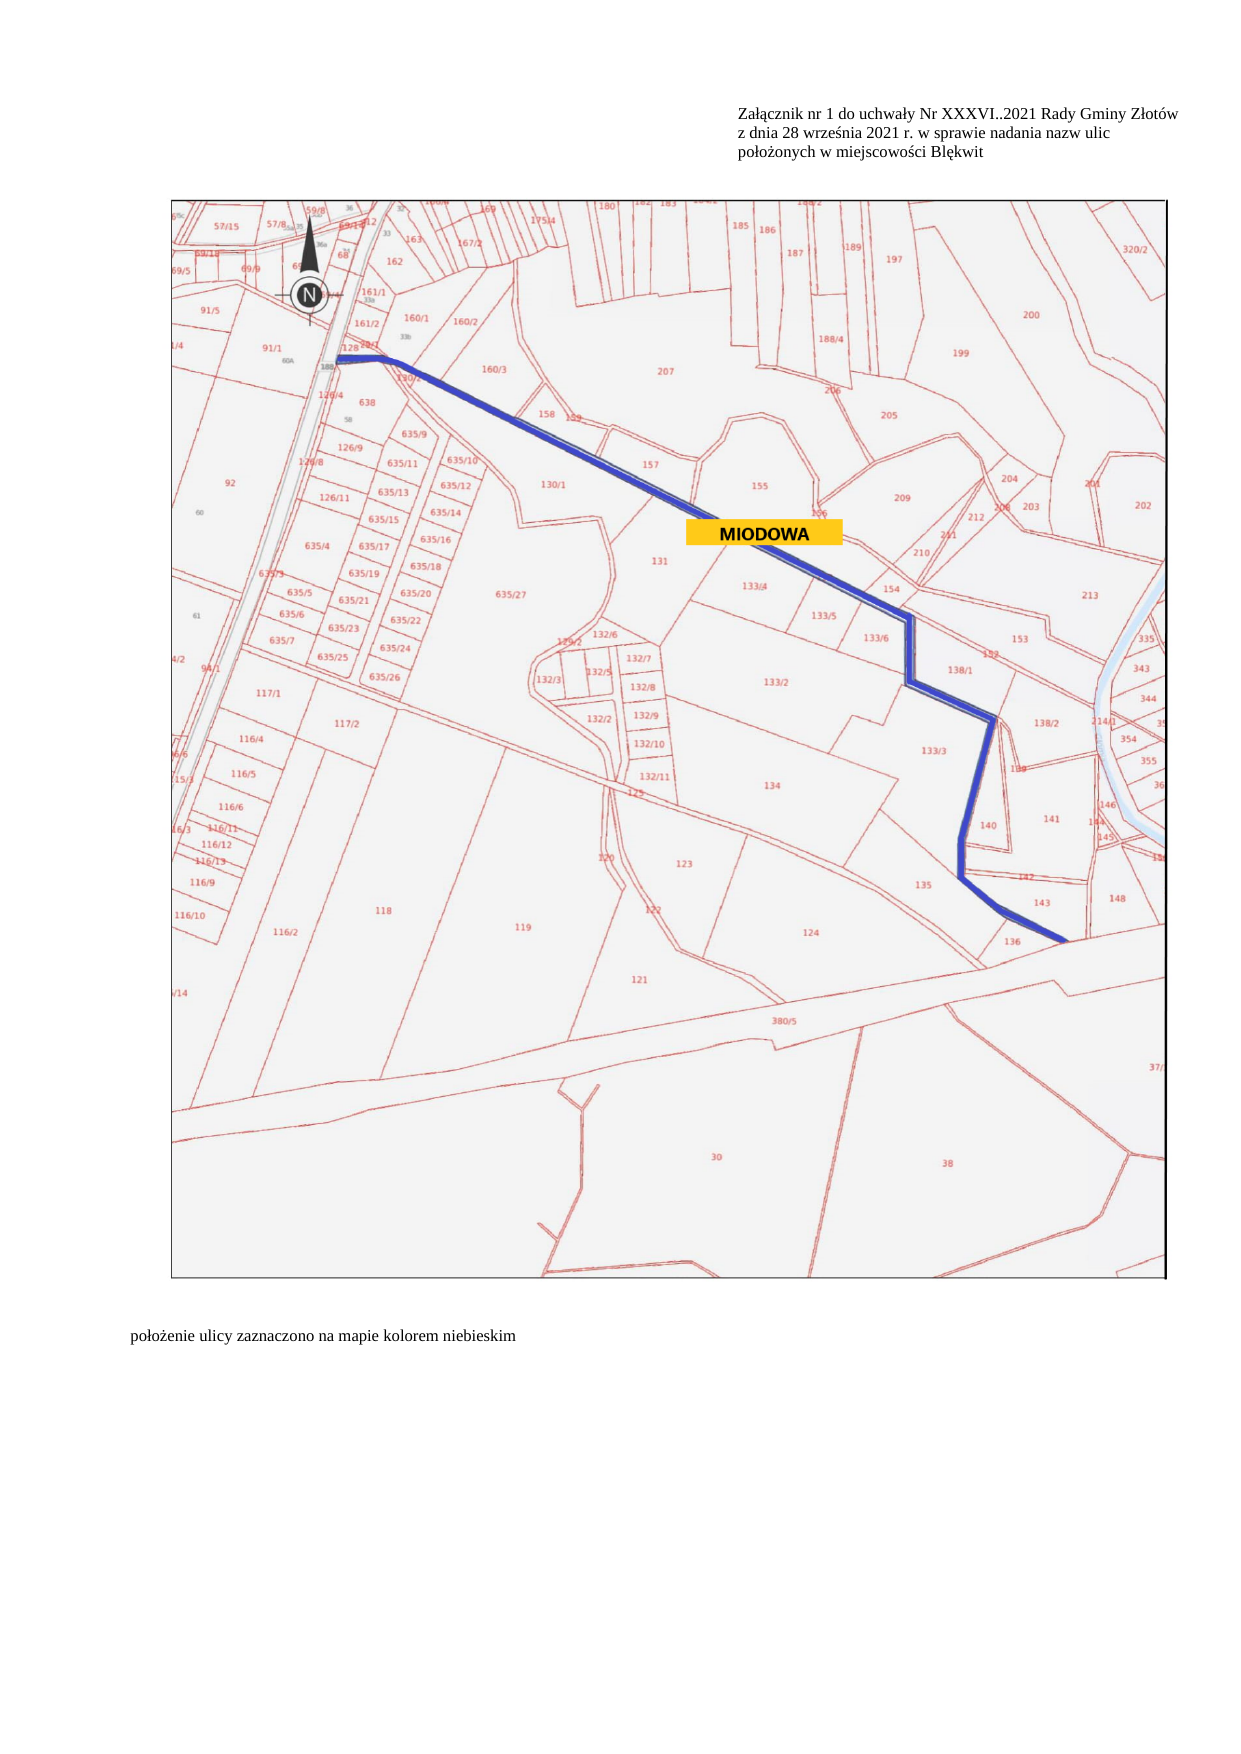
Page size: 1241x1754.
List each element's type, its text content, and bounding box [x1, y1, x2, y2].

text z dnia 28 września 2021 r. w sprawie nadania nazw ulic położonych w miejscowości Blękwit [130, 123, 1181, 161]
text położenie ulicy zaznaczono na mapie kolorem niebieskim [74, 1326, 1181, 1345]
text Załącznik nr 1 do uchwały Nr XXXVI..2021 Rady Gminy Złotów [74, 103, 1181, 123]
picture [130, 180, 1206, 1288]
